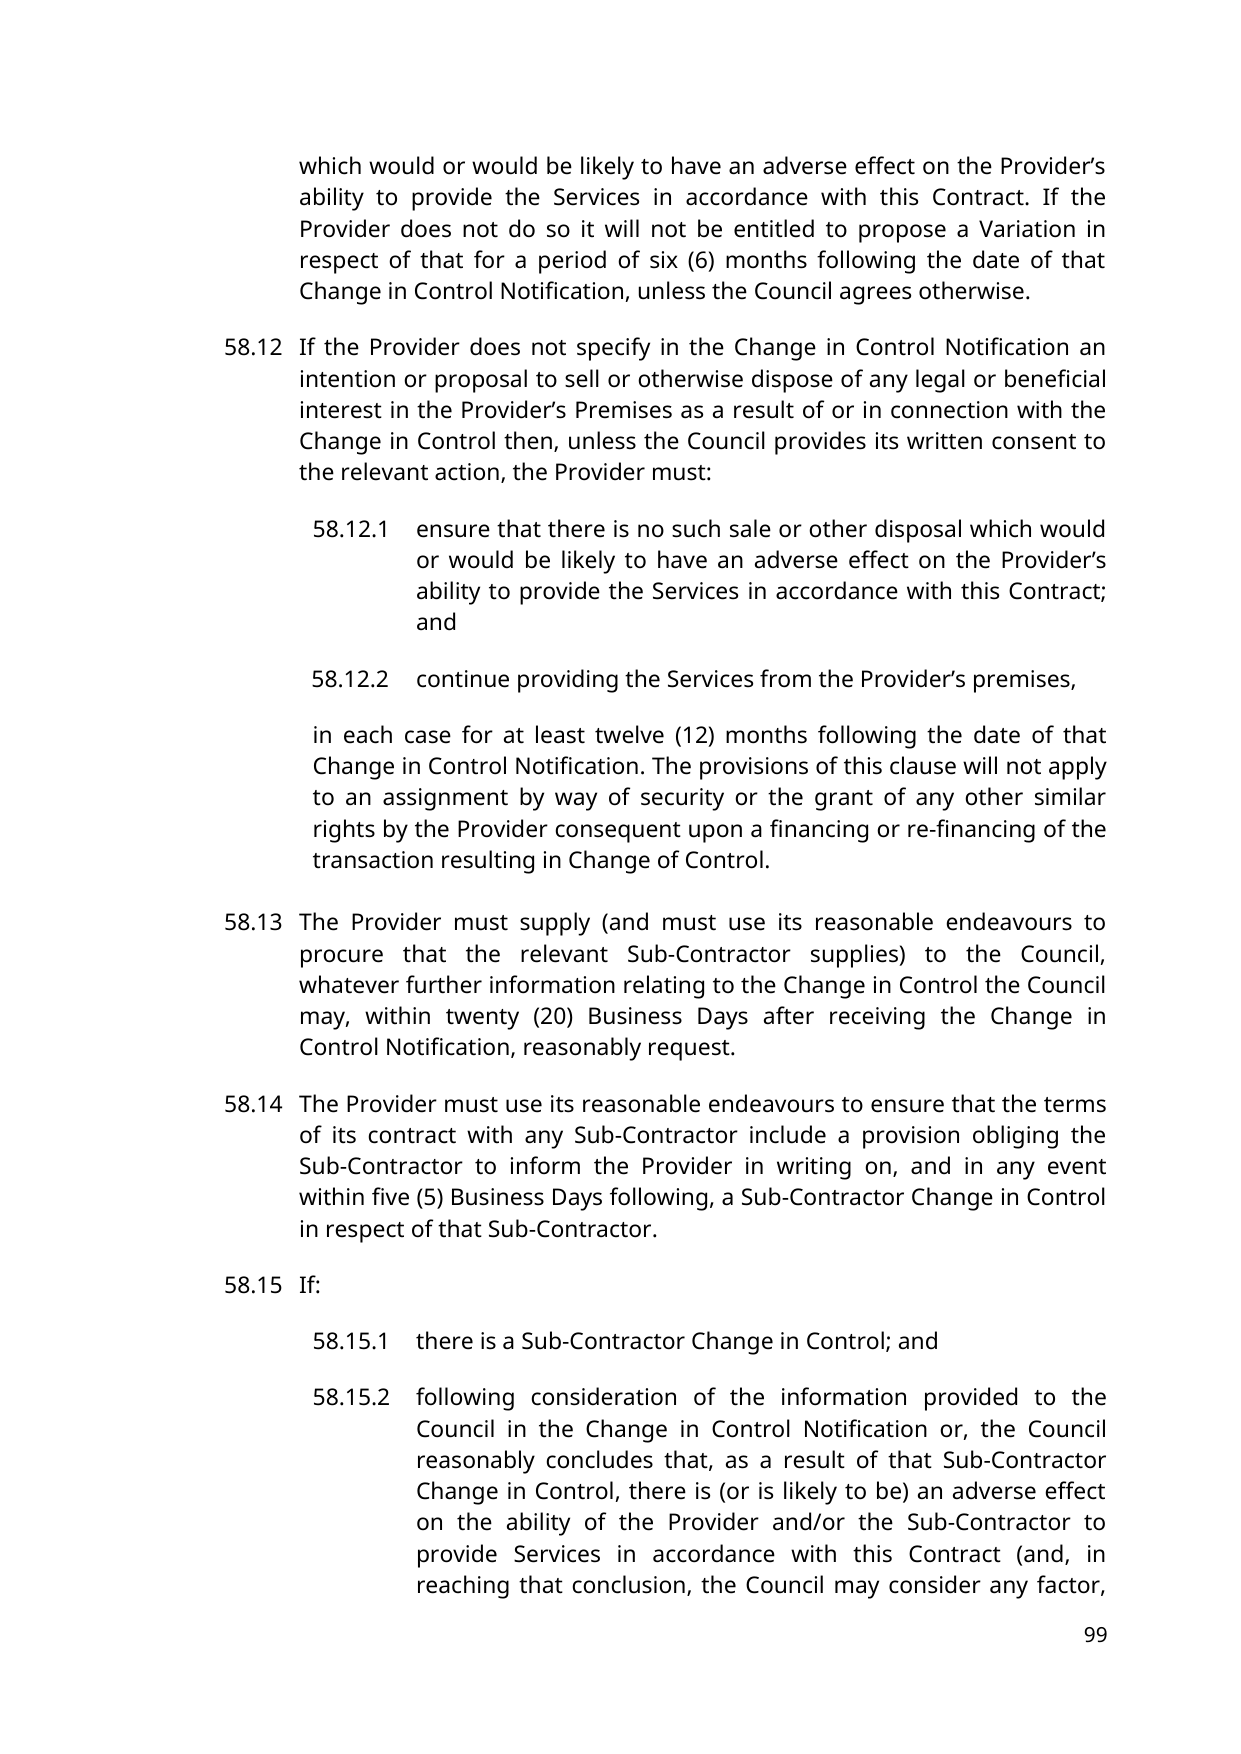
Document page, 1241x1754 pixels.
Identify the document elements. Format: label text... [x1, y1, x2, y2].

subtitle If the Provider does not specify in the Change in Control Notification an intention or proposal to sell or otherwise dispose of any legal or beneficial interest in the Provider’s Premises as a result of or in connection with the Change in Control then, unless the Council provides its written consent to the relevant action, the Provider must: [224, 331, 1107, 487]
subtitle continue providing the Services from the Provider’s premises, [311, 662, 1107, 694]
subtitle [312, 1381, 1107, 1600]
subtitle The Provider must supply (and must use its reasonable endeavours to procure that the relevant Sub-Contractor supplies) to the Council, whatever further information relating to the Change in Control the Council may, within twenty (20) Business Days after receiving the Change in Control Notification, reasonably request. [224, 906, 1107, 1062]
subtitle If: [224, 1269, 1107, 1300]
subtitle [224, 150, 1107, 306]
text in each case for at least twelve (12) months following the date of that Change in Control Notification. The provisions of this clause will not apply to an assignment by way of security or the grant of any other similar rights by the Provider consequent upon a financing or re-financing of the transaction resulting in Change of Control. [312, 719, 1107, 875]
subtitle The Provider must use its reasonable endeavours to ensure that the terms of its contract with any Sub-Contractor include a provision obliging the Sub-Contractor to inform the Provider in writing on, and in any event within five (5) Business Days following, a Sub-Contractor Change in Control in respect of that Sub-Contractor. [224, 1087, 1107, 1244]
subtitle there is a Sub-Contractor Change in Control; and [312, 1325, 1107, 1356]
subtitle ensure that there is no such sale or other disposal which would or would be likely to have an adverse effect on the Provider’s ability to provide the Services in accordance with this Contract; and [312, 512, 1107, 637]
